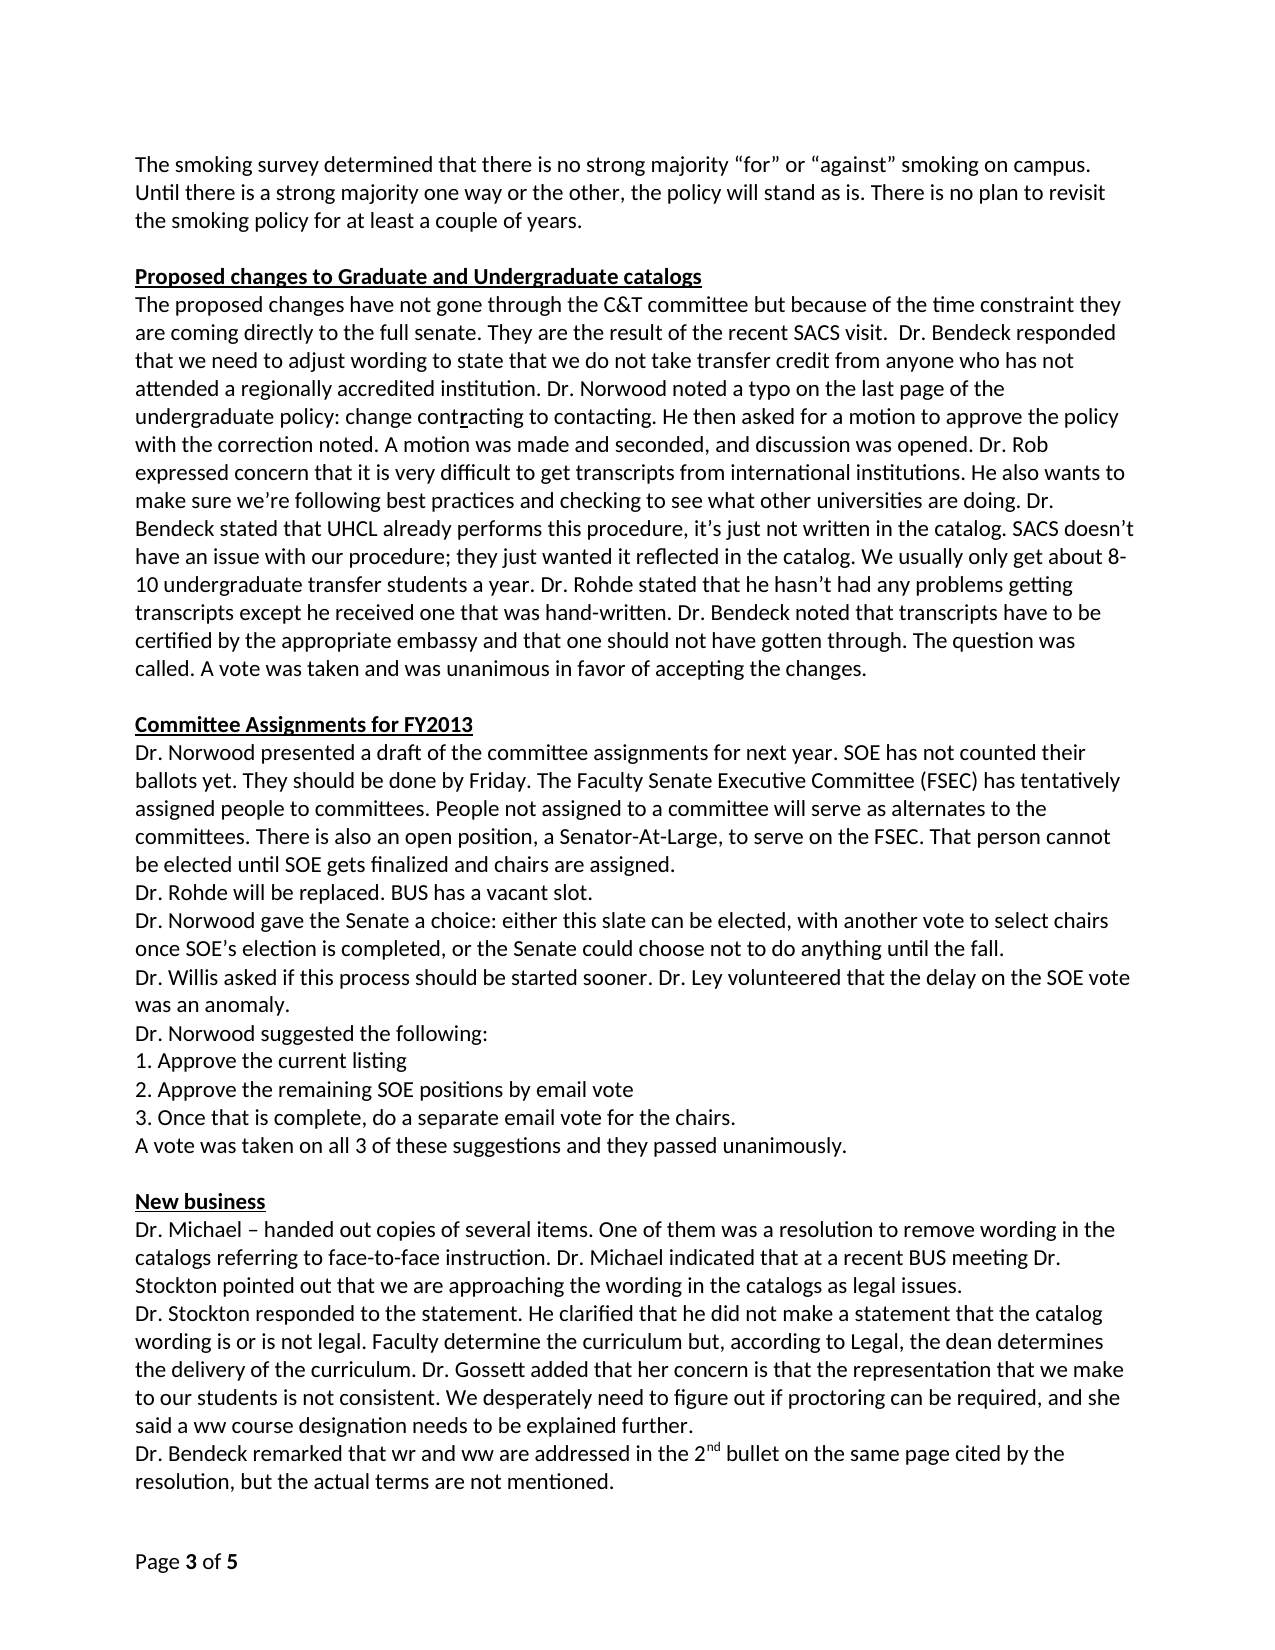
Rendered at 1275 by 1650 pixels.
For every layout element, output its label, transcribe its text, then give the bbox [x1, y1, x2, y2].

text Dr. Michael – handed out copies of several items. One of them was a resolution to remove wording in the catalogs referring to face-to-face instruction. Dr. Michael indicated that at a recent BUS meeting Dr. Stockton pointed out that we are approaching the wording in the catalogs as legal issues. [135, 1215, 1140, 1299]
text Dr. Norwood gave the Senate a choice: either this slate can be elected, with another vote to select chairs once SOE’s election is completed, or the Senate could choose not to do anything until the fall. [135, 907, 1140, 963]
text New business [135, 1187, 1140, 1215]
text A vote was taken on all 3 of these suggestions and they passed unanimously. [135, 1131, 1140, 1159]
text Dr. Willis asked if this process should be started sooner. Dr. Ley volunteered that the delay on the SOE vote was an anomaly. [135, 963, 1140, 1019]
text Dr. Bendeck remarked that wr and ww are addressed in the 2nd bullet on the same page cited by the resolution, but the actual terms are not mentioned. [135, 1439, 1140, 1495]
text Committee Assignments for FY2013 [135, 710, 1140, 738]
text 1. Approve the current listing [135, 1047, 1140, 1075]
text The smoking survey determined that there is no strong majority “for” or “against” smoking on campus. Until there is a strong majority one way or the other, the policy will stand as is. There is no plan to revisit the smoking policy for at least a couple of years. [135, 150, 1140, 234]
text Dr. Stockton responded to the statement. He clarified that he did not make a statement that the catalog wording is or is not legal. Faculty determine the curriculum but, according to Legal, the dean determines the delivery of the curriculum. Dr. Gossett added that her concern is that the representation that we make to our students is not consistent. We desperately need to figure out if proctoring can be required, and she said a ww course designation needs to be explained further. [135, 1299, 1140, 1439]
text 3. Once that is complete, do a separate email vote for the chairs. [135, 1103, 1140, 1131]
text Dr. Norwood suggested the following: [135, 1019, 1140, 1047]
text 2. Approve the remaining SOE positions by email vote [135, 1075, 1140, 1103]
text Dr. Rohde will be replaced. BUS has a vacant slot. [135, 878, 1140, 907]
text Proposed changes to Graduate and Undergraduate catalogs [135, 262, 1140, 290]
text Dr. Norwood presented a draft of the committee assignments for next year. SOE has not counted their ballots yet. They should be done by Friday. The Faculty Senate Executive Committee (FSEC) has tentatively assigned people to committees. People not assigned to a committee will serve as alternates to the committees. There is also an open position, a Senator-At-Large, to serve on the FSEC. That person cannot be elected until SOE gets finalized and chairs are assigned. [135, 738, 1140, 878]
text The proposed changes have not gone through the C&T committee but because of the time constraint they are coming directly to the full senate. They are the result of the recent SACS visit. Dr. Bendeck responded that we need to adjust wording to state that we do not take transfer credit from anyone who has not attended a regionally accredited institution. Dr. Norwood noted a typo on the last page of the undergraduate policy: change contracting to contacting. He then asked for a motion to approve the policy with the correction noted. A motion was made and seconded, and discussion was opened. Dr. Rob expressed concern that it is very difficult to get transcripts from international institutions. He also wants to make sure we’re following best practices and checking to see what other universities are doing. Dr. Bendeck stated that UHCL already performs this procedure, it’s just not written in the catalog. SACS doesn’t have an issue with our procedure; they just wanted it reflected in the catalog. We usually only get about 8-10 undergraduate transfer students a year. Dr. Rohde stated that he hasn’t had any problems getting transcripts except he received one that was hand-written. Dr. Bendeck noted that transcripts have to be certified by the appropriate embassy and that one should not have gotten through. The question was called. A vote was taken and was unanimous in favor of accepting the changes. [135, 290, 1140, 682]
